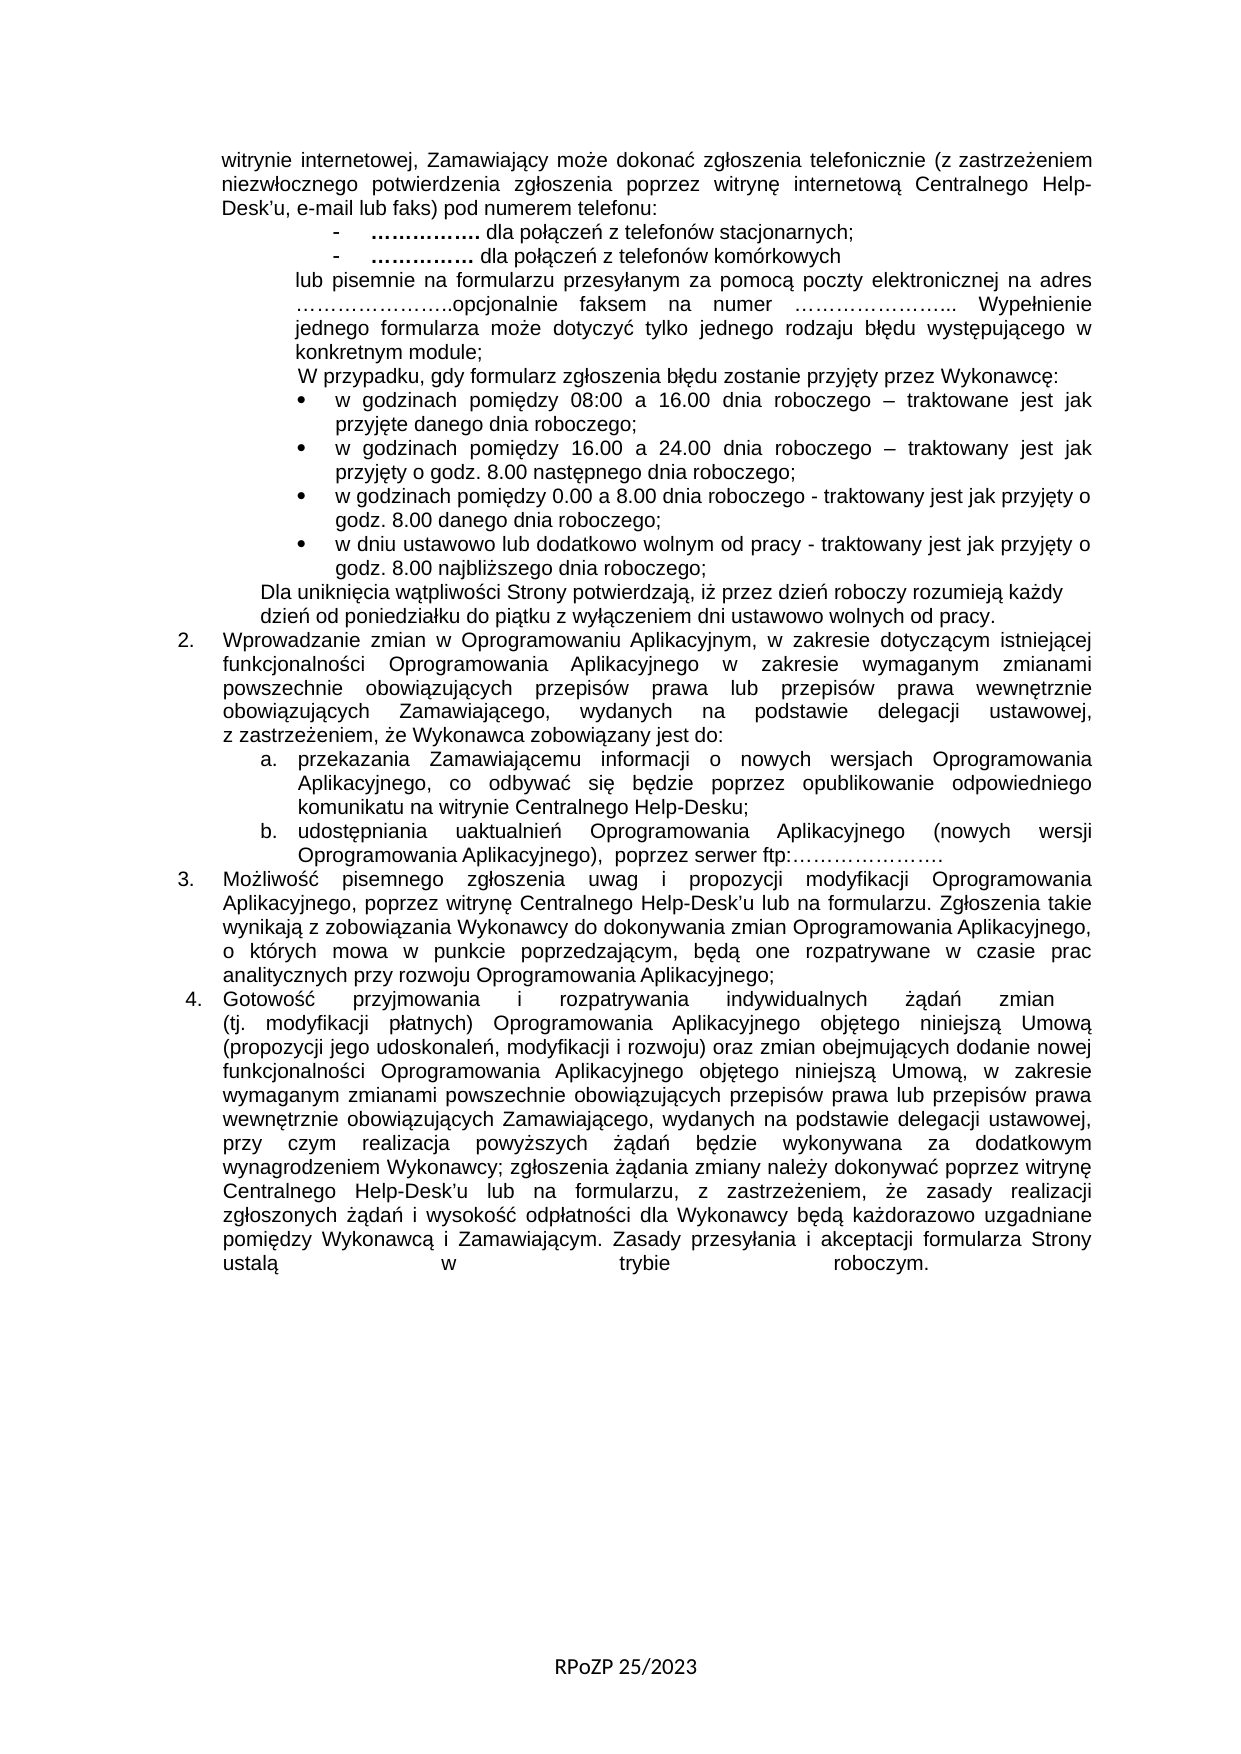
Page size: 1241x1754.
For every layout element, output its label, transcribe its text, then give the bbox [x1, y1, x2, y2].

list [192, 148, 1093, 219]
list udostępniania uaktualnień Oprogramowania Aplikacyjnego (nowych wersji Oprogramowania Aplikacyjnego), poprzez serwer ftp:…………………. [260, 819, 1093, 867]
list w dniu ustawowo lub dodatkowo wolnym od pracy - traktowany jest jak przyjęty o godz. 8.00 najbliższego dnia roboczego; [298, 531, 1093, 579]
text Dla uniknięcia wątpliwości Strony potwierdzają, iż przez dzień roboczy rozumieją każdy dzień od poniedziałku do piątku z wyłączeniem dni ustawowo wolnych od pracy. [260, 579, 1093, 627]
list Wprowadzanie zmian w Oprogramowaniu Aplikacyjnym, w zakresie dotyczącym istniejącej funkcjonalności Oprogramowania Aplikacyjnego w zakresie wymaganym zmianami powszechnie obowiązujących przepisów prawa lub przepisów prawa wewnętrznie obowiązujących Zamawiającego, wydanych na podstawie delegacji ustawowej, z zastrzeżeniem, że Wykonawca zobowiązany jest do: [177, 627, 1093, 747]
list …………… dla połączeń z telefonów komórkowych [333, 243, 1093, 268]
list Gotowość przyjmowania i rozpatrywania indywidualnych żądań zmian (tj. modyfikacji płatnych) Oprogramowania Aplikacyjnego objętego niniejszą Umową (propozycji jego udoskonaleń, modyfikacji i rozwoju) oraz zmian obejmujących dodanie nowej funkcjonalności Oprogramowania Aplikacyjnego objętego niniejszą Umową, w zakresie wymaganym zmianami powszechnie obowiązujących przepisów prawa lub przepisów prawa wewnętrznie obowiązujących Zamawiającego, wydanych na podstawie delegacji ustawowej, przy czym realizacja powyższych żądań będzie wykonywana za dodatkowym wynagrodzeniem Wykonawcy; zgłoszenia żądania zmiany należy dokonywać poprzez witrynę Centralnego Help-Desk’u lub na formularzu, z zastrzeżeniem, że zasady realizacji zgłoszonych żądań i wysokość odpłatności dla Wykonawcy będą każdorazowo uzgadniane pomiędzy Wykonawcą i Zamawiającym. Zasady przesyłania i akceptacji formularza Strony ustalą w trybie roboczym. [185, 987, 1093, 1306]
list w godzinach pomiędzy 0.00 a 8.00 dnia roboczego - traktowany jest jak przyjęty o godz. 8.00 danego dnia roboczego; [298, 483, 1093, 531]
list Możliwość pisemnego zgłoszenia uwag i propozycji modyfikacji Oprogramowania Aplikacyjnego, poprzez witrynę Centralnego Help-Desk’u lub na formularzu. Zgłoszenia takie wynikają z zobowiązania Wykonawcy do dokonywania zmian Oprogramowania Aplikacyjnego, o których mowa w punkcie poprzedzającym, będą one rozpatrywane w czasie prac analitycznych przy rozwoju Oprogramowania Aplikacyjnego; [177, 867, 1093, 987]
list w godzinach pomiędzy 16.00 a 24.00 dnia roboczego – traktowany jest jak przyjęty o godz. 8.00 następnego dnia roboczego; [298, 435, 1093, 483]
list w godzinach pomiędzy 08:00 a 16.00 dnia roboczego – traktowane jest jak przyjęte danego dnia roboczego; [298, 387, 1093, 435]
list przekazania Zamawiającemu informacji o nowych wersjach Oprogramowania Aplikacyjnego, co odbywać się będzie poprzez opublikowanie odpowiedniego komunikatu na witrynie Centralnego Help-Desku; [260, 747, 1093, 819]
list ……………. dla połączeń z telefonów stacjonarnych; [333, 219, 1093, 243]
text W przypadku, gdy formularz zgłoszenia błędu zostanie przyjęty przez Wykonawcę: [298, 363, 1093, 387]
text lub pisemnie na formularzu przesyłanym za pomocą poczty elektronicznej na adres …………………..opcjonalnie faksem na numer …………………... Wypełnienie jednego formularza może dotyczyć tylko jednego rodzaju błędu występującego w konkretnym module; [295, 268, 1093, 363]
